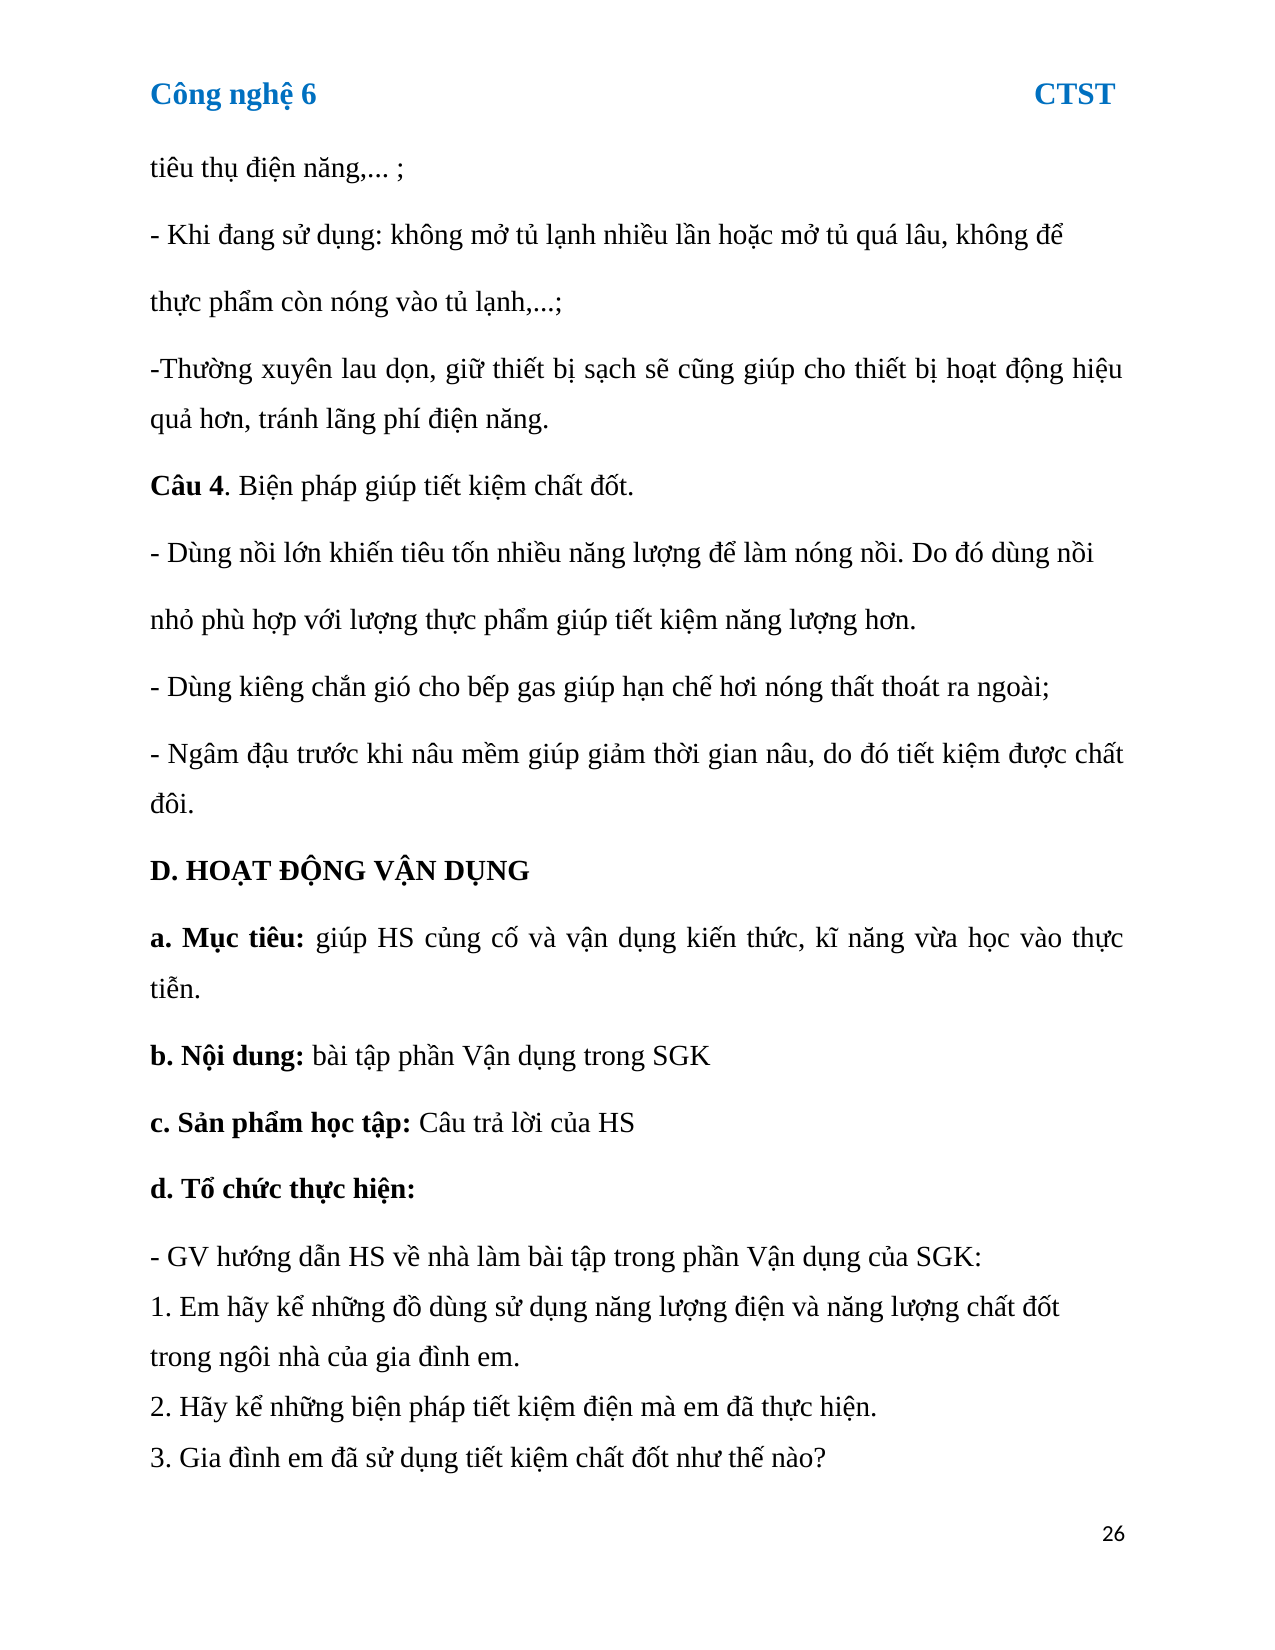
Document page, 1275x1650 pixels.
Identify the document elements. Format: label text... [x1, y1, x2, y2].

text d. Tổ chức thực hiện: [150, 1172, 1125, 1205]
text - Ngâm đậu trước khi nâu mềm giúp giảm thời gian nâu, do đó tiết kiệm được chất đôi. [150, 736, 1125, 820]
text - Dùng nồi lớn khiến tiêu tốn nhiều năng lượng để làm nóng nồi. Do đó dùng nồi [150, 535, 1125, 569]
text thực phẩm còn nóng vào tủ lạnh,...; [150, 284, 1125, 317]
text 1. Em hãy kể những đồ dùng sử dụng năng lượng điện và năng lượng chất đốt trong ngôi nhà của gia đình em. [150, 1289, 1125, 1373]
text b. Nội dung: bài tập phần Vận dụng trong SGK [150, 1038, 1125, 1071]
text - Khi đang sử dụng: không mở tủ lạnh nhiều lần hoặc mở tủ quá lâu, không để [150, 217, 1125, 251]
text Câu 4. Biện pháp giúp tiết kiệm chất đốt. [150, 468, 1125, 502]
text 3. Gia đình em đã sử dụng tiết kiệm chất đốt như thế nào? [150, 1440, 1125, 1473]
text - Dùng kiêng chắn gió cho bếp gas giúp hạn chế hơi nóng thất thoát ra ngoài; [150, 669, 1125, 703]
text tiêu thụ điện năng,... ; [150, 150, 1125, 183]
text a. Mục tiêu: giúp HS củng cố và vận dụng kiến thức, kĩ năng vừa học vào thực tiễn. [150, 920, 1125, 1004]
text -Thường xuyên lau dọn, giữ thiết bị sạch sẽ cũng giúp cho thiết bị hoạt động hiệu quả hơn, tránh lãng phí điện năng. [150, 351, 1125, 435]
text c. Sản phẩm học tập: Câu trả lời của HS [150, 1105, 1125, 1138]
text - GV hướng dẫn HS về nhà làm bài tập trong phần Vận dụng của SGK: [150, 1239, 1125, 1272]
text D. HOẠT ĐỘNG VẬN DỤNG [150, 853, 1125, 887]
text nhỏ phù hợp với lượng thực phẩm giúp tiết kiệm năng lượng hơn. [150, 602, 1125, 636]
text 2. Hãy kể những biện pháp tiết kiệm điện mà em đã thực hiện. [150, 1389, 1125, 1423]
